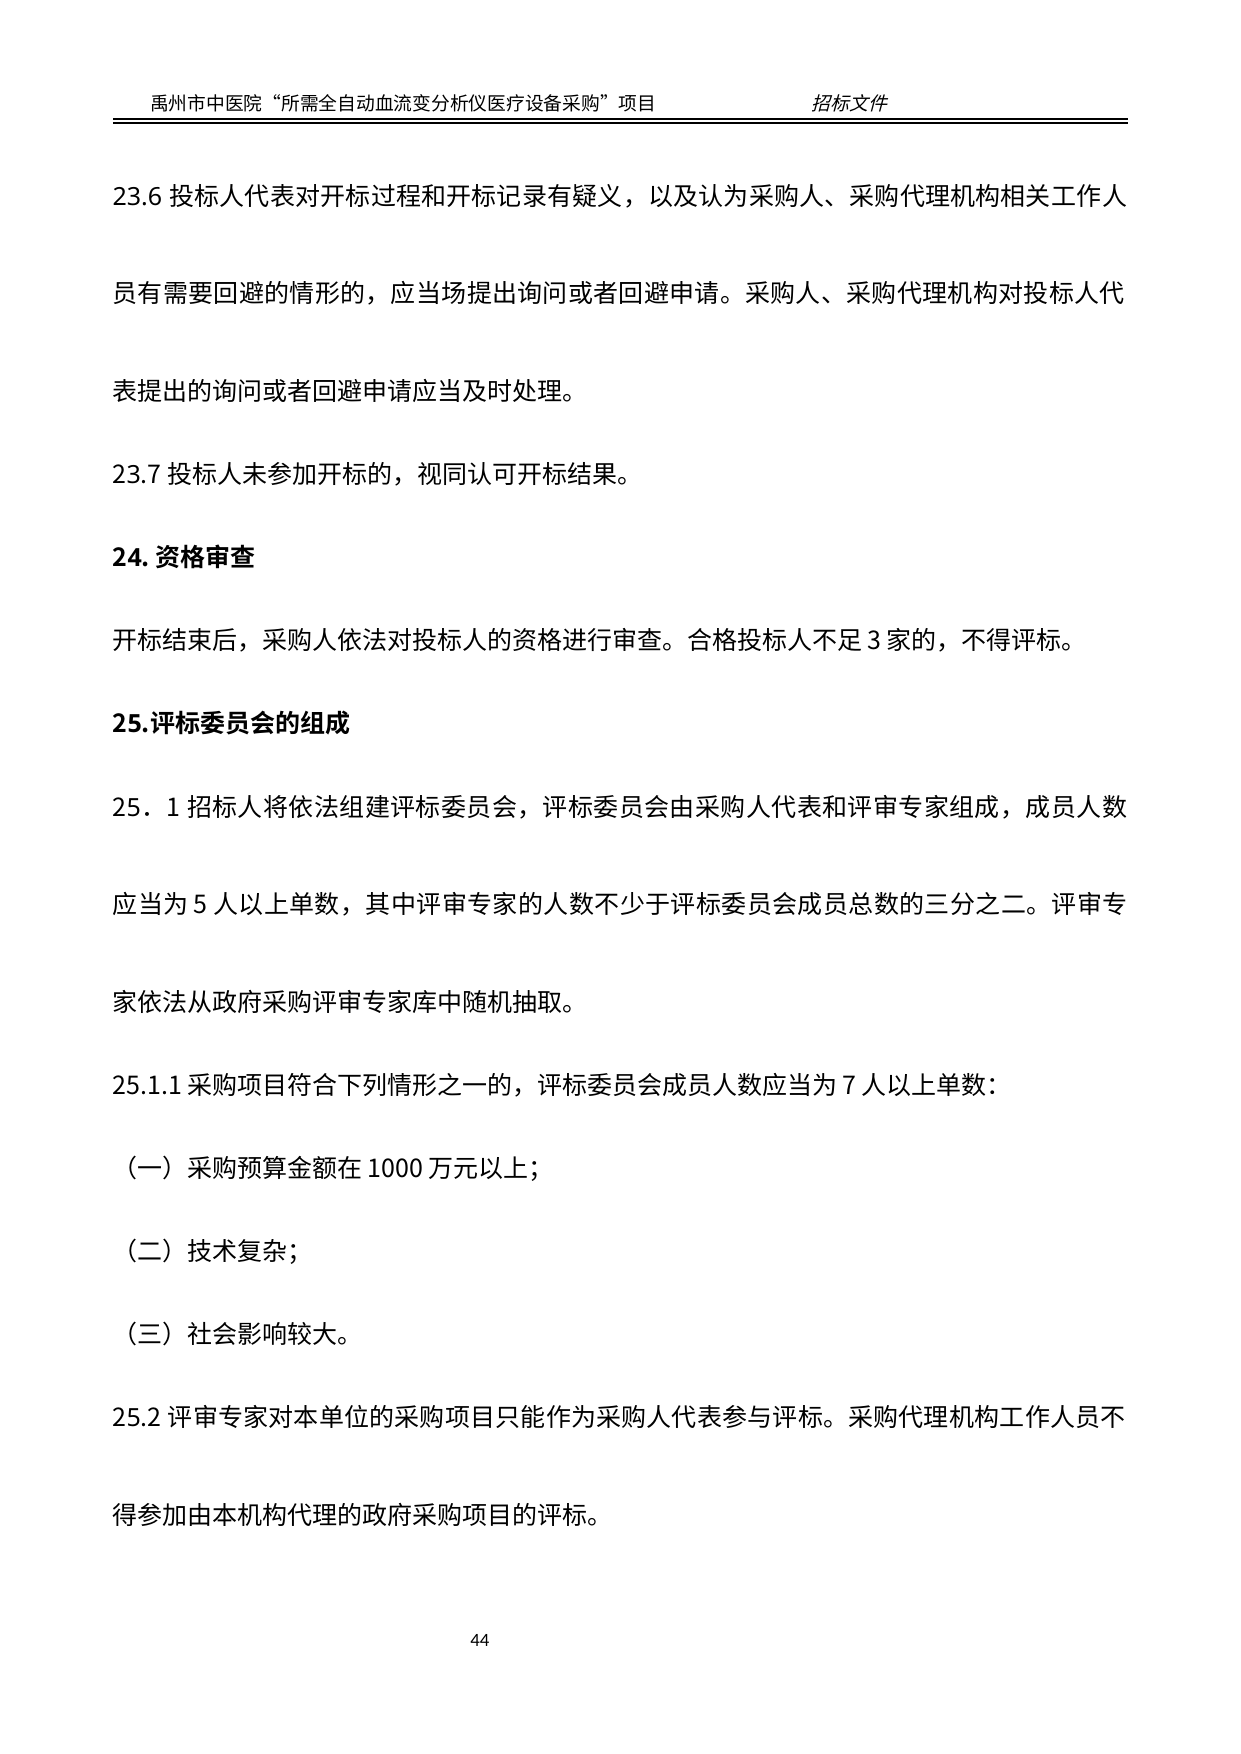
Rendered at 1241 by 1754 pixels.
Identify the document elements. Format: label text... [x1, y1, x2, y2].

text 开标结束后，采购人依法对投标人的资格进行审查。合格投标人不足3家的，不得评标。 [112, 606, 1128, 671]
text 23.6 投标人代表对开标过程和开标记录有疑义，以及认为采购人、采购代理机构相关工作人员有需要回避的情形的，应当场提出询问或者回避申请。采购人、采购代理机构对投标人代表提出的询问或者回避申请应当及时处理。 [112, 162, 1128, 422]
text （一）采购预算金额在1000万元以上； [112, 1134, 1128, 1199]
text 25.2 评审专家对本单位的采购项目只能作为采购人代表参与评标。采购代理机构工作人员不得参加由本机构代理的政府采购项目的评标。 [112, 1383, 1128, 1546]
text 25.1.1 采购项目符合下列情形之一的，评标委员会成员人数应当为7人以上单数： [112, 1051, 1128, 1116]
text 23.7 投标人未参加开标的，视同认可开标结果。 [112, 440, 1128, 505]
text 25．1 招标人将依法组建评标委员会，评标委员会由采购人代表和评审专家组成，成员人数应当为5人以上单数，其中评审专家的人数不少于评标委员会成员总数的三分之二。评审专家依法从政府采购评审专家库中随机抽取。 [112, 773, 1128, 1033]
text 25.评标委员会的组成 [112, 689, 1128, 754]
text （三）社会影响较大。 [112, 1300, 1128, 1365]
text 24. 资格审查 [112, 523, 1128, 588]
text （二）技术复杂； [112, 1217, 1128, 1282]
